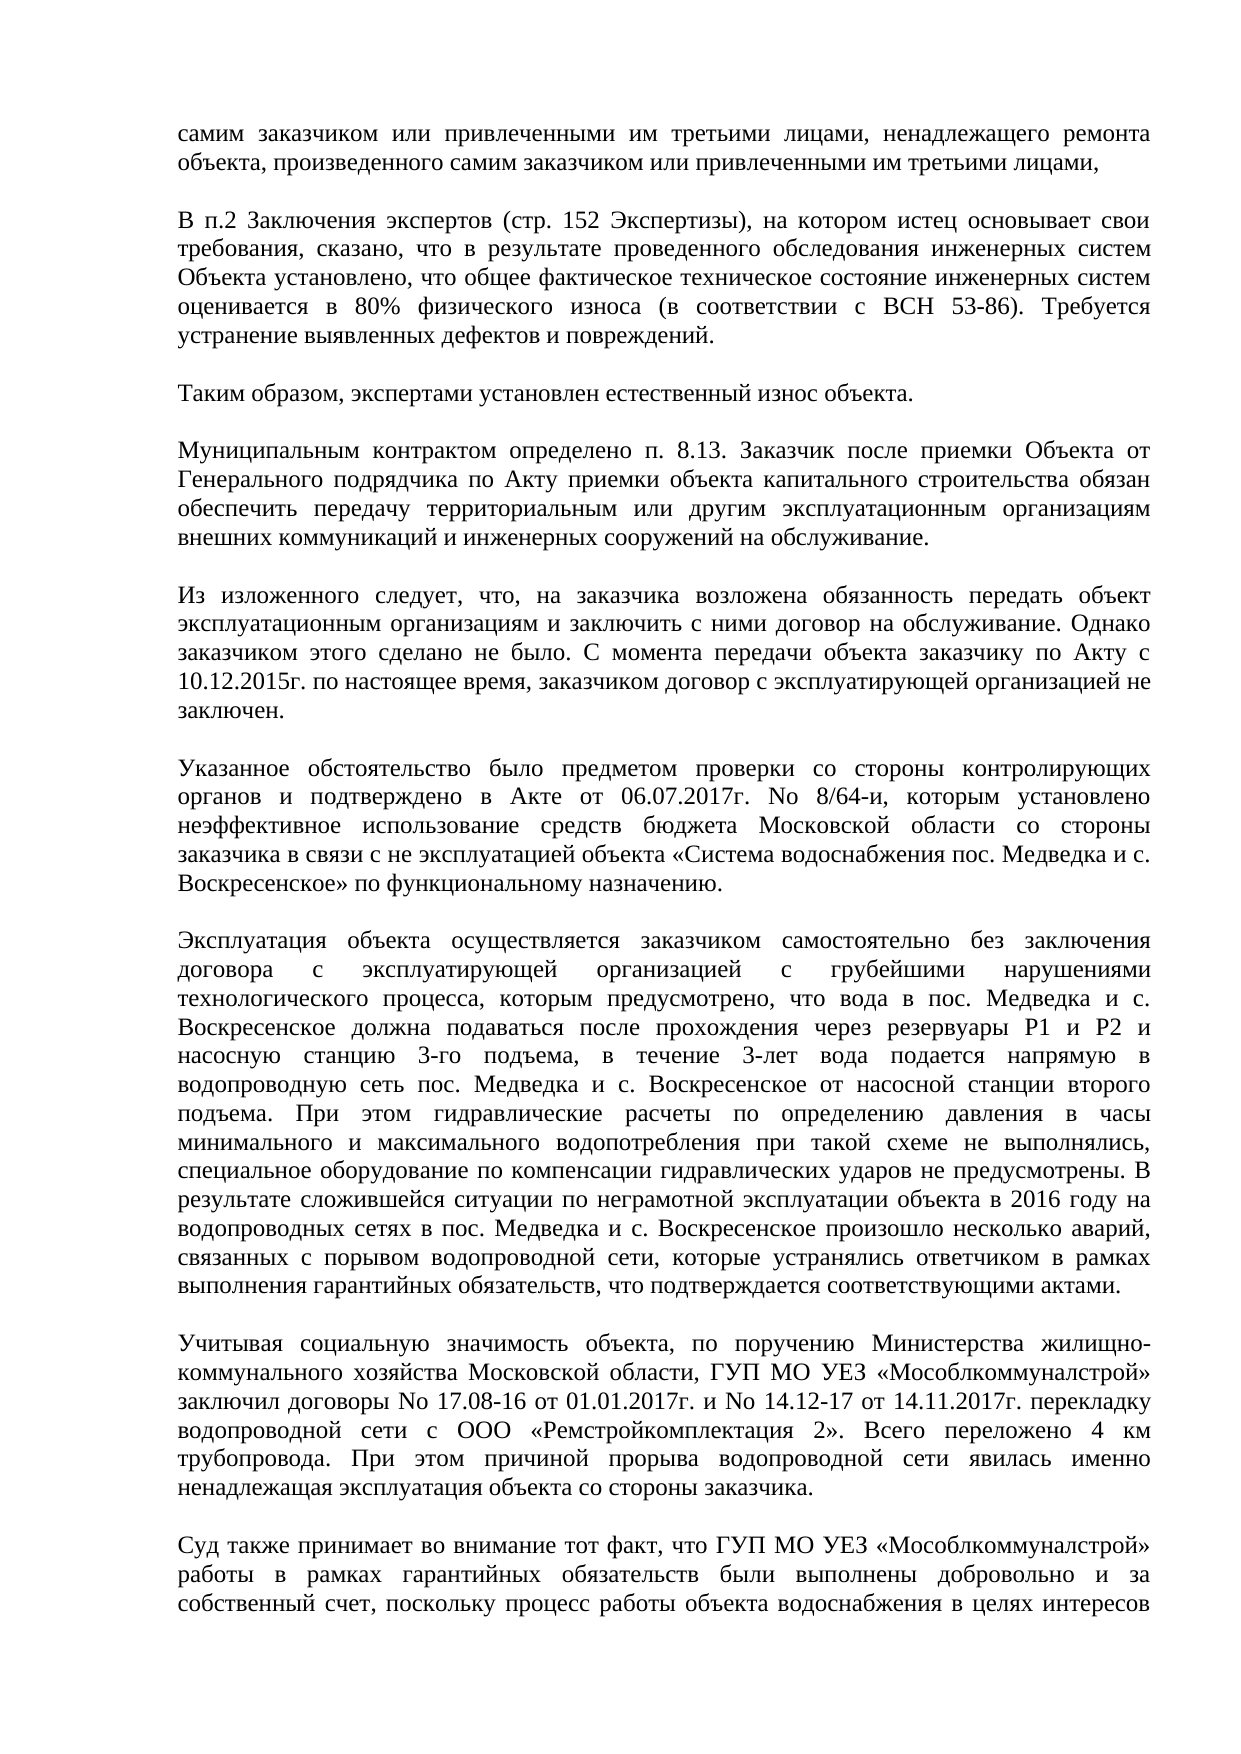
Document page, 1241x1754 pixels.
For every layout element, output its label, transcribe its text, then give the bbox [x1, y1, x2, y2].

text Таким образом, экспертами установлен естественный износ объекта. [177, 378, 1152, 406]
text Эксплуатация объекта осуществляется заказчиком самостоятельно без заключения договора с эксплуатирующей организацией с грубейшими нарушениями технологического процесса, которым предусмотрено, что вода в пос. Медведка и с. Воскресенское должна подаваться после прохождения через резервуары Р1 и Р2 и насосную станцию 3-го подъема, в течение 3-лет вода подается напрямую в водопроводную сеть пос. Медведка и с. Воскресенское от насосной станции второго подъема. При этом гидравлические расчеты по определению давления в часы минимального и максимального водопотребления при такой схеме не выполнялись, специальное оборудование по компенсации гидравлических ударов не предусмотрены. В результате сложившейся ситуации по неграмотной эксплуатации объекта в 2016 году на водопроводных сетях в пос. Медведка и с. Воскресенское произошло несколько аварий, связанных с порывом водопроводной сети, которые устранялись ответчиком в рамках выполнения гарантийных обязательств, что подтверждается соответствующими актами. [177, 926, 1152, 1299]
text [177, 1530, 1152, 1616]
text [177, 118, 1152, 176]
text Из изложенного следует, что, на заказчика возложена обязанность передать объект эксплуатационным организациям и заключить с ними договор на обслуживание. Однако заказчиком этого сделано не было. С момента передачи объекта заказчику по Акту с 10.12.2015г. по настоящее время, заказчиком договор с эксплуатирующей организацией не заключен. [177, 580, 1152, 723]
text Указанное обстоятельство было предметом проверки со стороны контролирующих органов и подтверждено в Акте от 06.07.2017г. No 8/64-и, которым установлено неэффективное использование средств бюджета Московской области со стороны заказчика в связи с не эксплуатацией объекта «Система водоснабжения пос. Медведка и с. Воскресенское» по функциональному назначению. [177, 753, 1152, 896]
text В п.2 Заключения экспертов (стр. 152 Экспертизы), на котором истец основывает свои требования, сказано, что в результате проведенного обследования инженерных систем Объекта установлено, что общее фактическое техническое состояние инженерных систем оценивается в 80% физического износа (в соответствии с ВСН 53-86). Требуется устранение выявленных дефектов и повреждений. [177, 205, 1152, 348]
text Учитывая социальную значимость объекта, по поручению Министерства жилищно- коммунального хозяйства Московской области, ГУП МО УЕЗ «Мособлкоммуналстрой» заключил договоры No 17.08-16 от 01.01.2017г. и No 14.12-17 от 14.11.2017г. перекладку водопроводной сети с ООО «Ремстройкомплектация 2». Всего переложено 4 км трубопровода. При этом причиной прорыва водопроводной сети явилась именно ненадлежащая эксплуатация объекта со стороны заказчика. [177, 1328, 1152, 1501]
text Муниципальным контрактом определено п. 8.13. Заказчик после приемки Объекта от Генерального подрядчика по Акту приемки объекта капитального строительства обязан обеспечить передачу территориальным или другим эксплуатационным организациям внешних коммуникаций и инженерных сооружений на обслуживание. [177, 436, 1152, 551]
